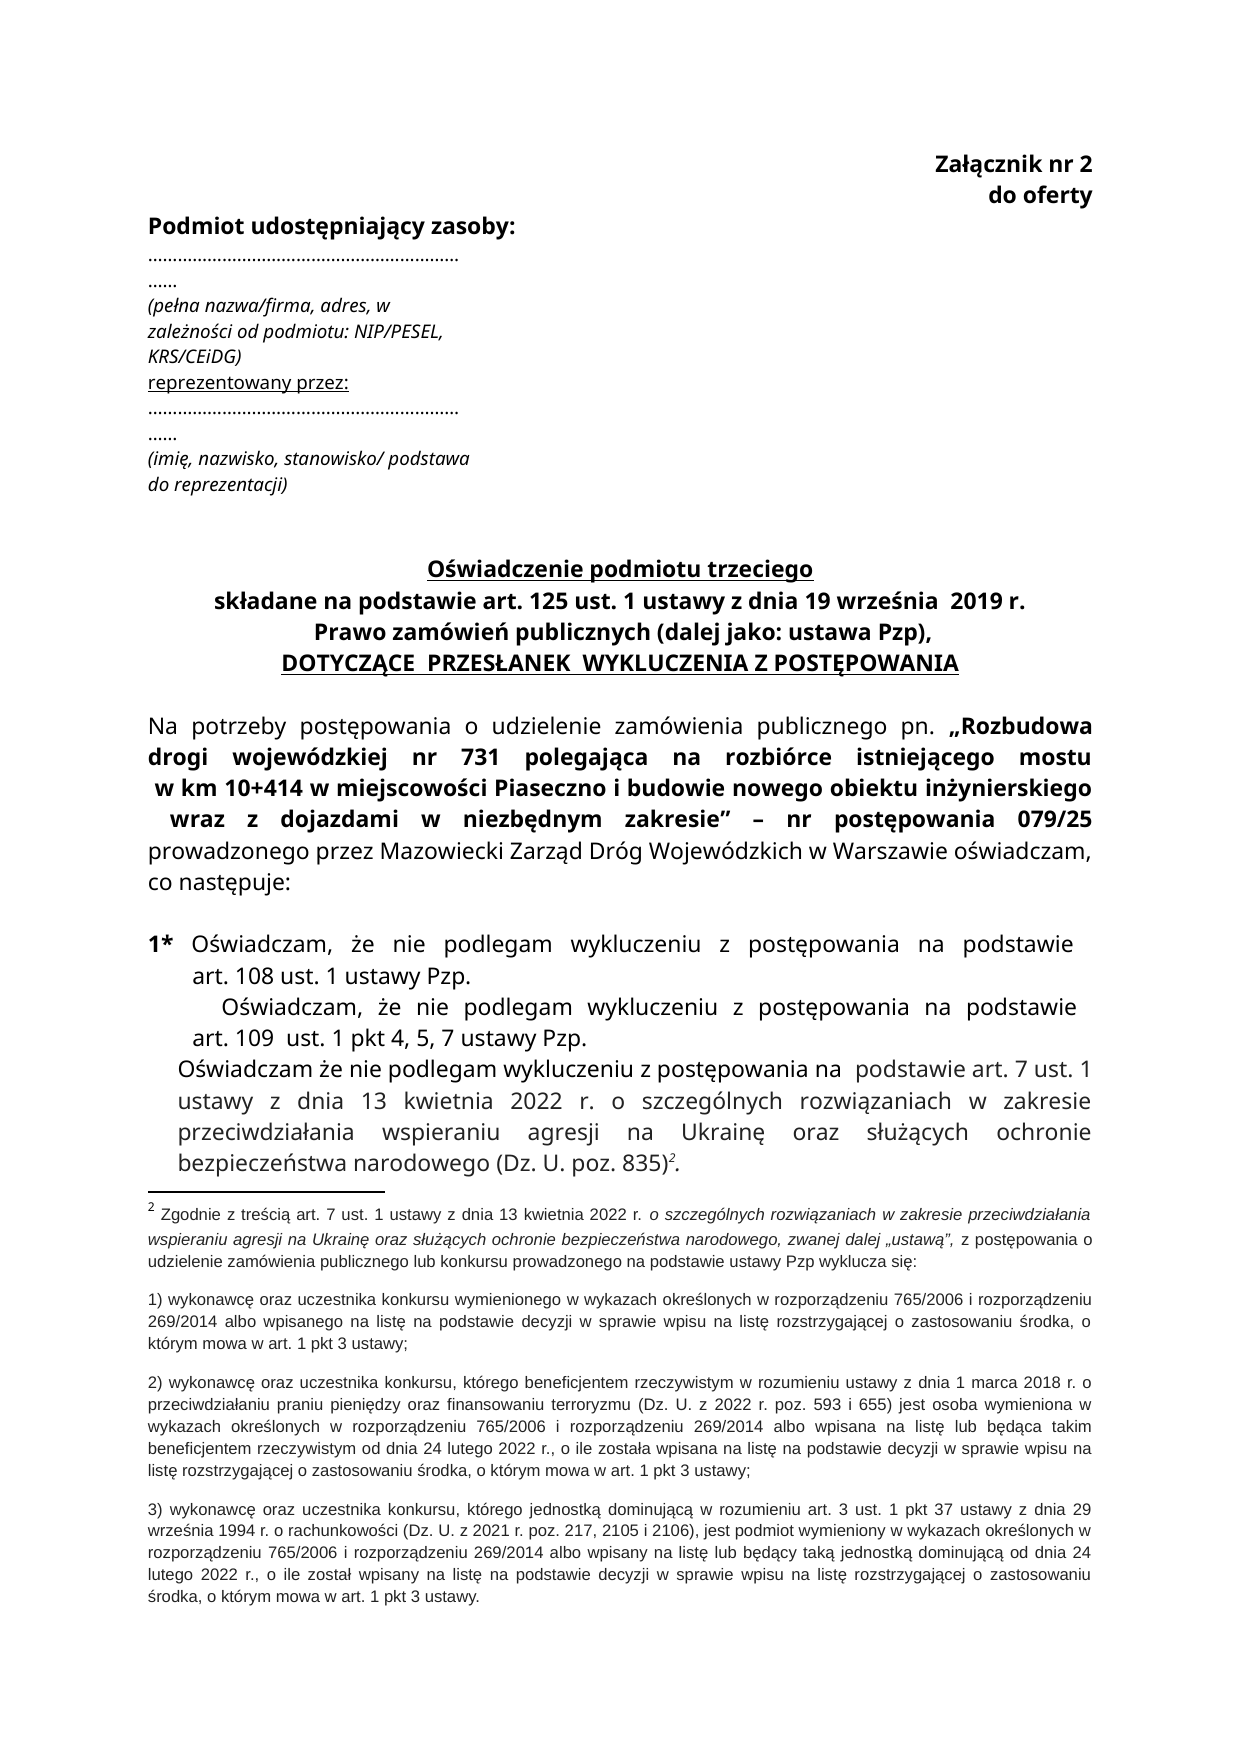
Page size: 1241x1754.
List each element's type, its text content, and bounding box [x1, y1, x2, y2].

text do oferty [148, 179, 1093, 210]
text Załącznik nr 2 [185, 148, 1093, 179]
text (imię, nazwisko, stanowisko/ podstawa do reprezentacji) [148, 446, 472, 497]
text reprezentowany przez: [148, 369, 1093, 394]
text …………………………………………………………… [148, 394, 472, 446]
text DOTYCZĄCE PRZESŁANEK WYKLUCZENIA Z POSTĘPOWANIA [148, 647, 1093, 678]
text (pełna nazwa/firma, adres, w zależności od podmiotu: NIP/PESEL, KRS/CEiDG) [148, 292, 472, 369]
text Prawo zamówień publicznych (dalej jako: ustawa Pzp), [148, 616, 1093, 647]
text Na potrzeby postępowania o udzielenie zamówienia publicznego pn. „Rozbudowa drogi wojewódzkiej nr 731 polegająca na rozbiórce istniejącego mostu w km 10+414 w miejscowości Piaseczno i budowie nowego obiektu inżynierskiego wraz z dojazdami w niezbędnym zakresie” – nr postępowania 079/25 prowadzonego przez Mazowiecki Zarząd Dróg Wojewódzkich w Warszawie oświadczam, co następuje: [148, 710, 1093, 897]
text Podmiot udostępniający zasoby: [148, 210, 1093, 241]
text 1* Oświadczam, że nie podlegam wykluczeniu z postępowania na podstawie art. 108 ust. 1 ustawy Pzp. [148, 928, 1093, 991]
text składane na podstawie art. 125 ust. 1 ustawy z dnia 19 września 2019 r. [148, 585, 1093, 616]
text Oświadczam, że nie podlegam wykluczeniu z postępowania na podstawie art. 109 ust. 1 pkt 4, 5, 7 ustawy Pzp. [192, 991, 1093, 1053]
text …………………………………………………………… [148, 241, 472, 292]
text Oświadczam że nie podlegam wykluczeniu z postępowania na podstawie art. 7 ust. 1 ustawy z dnia 13 kwietnia 2022 r. o szczególnych rozwiązaniach w zakresie przeciwdziałania wspieraniu agresji na Ukrainę oraz służących ochronie bezpieczeństwa narodowego (Dz. U. poz. 835). [177, 1053, 1093, 1178]
text Oświadczenie podmiotu trzeciego [148, 553, 1093, 585]
